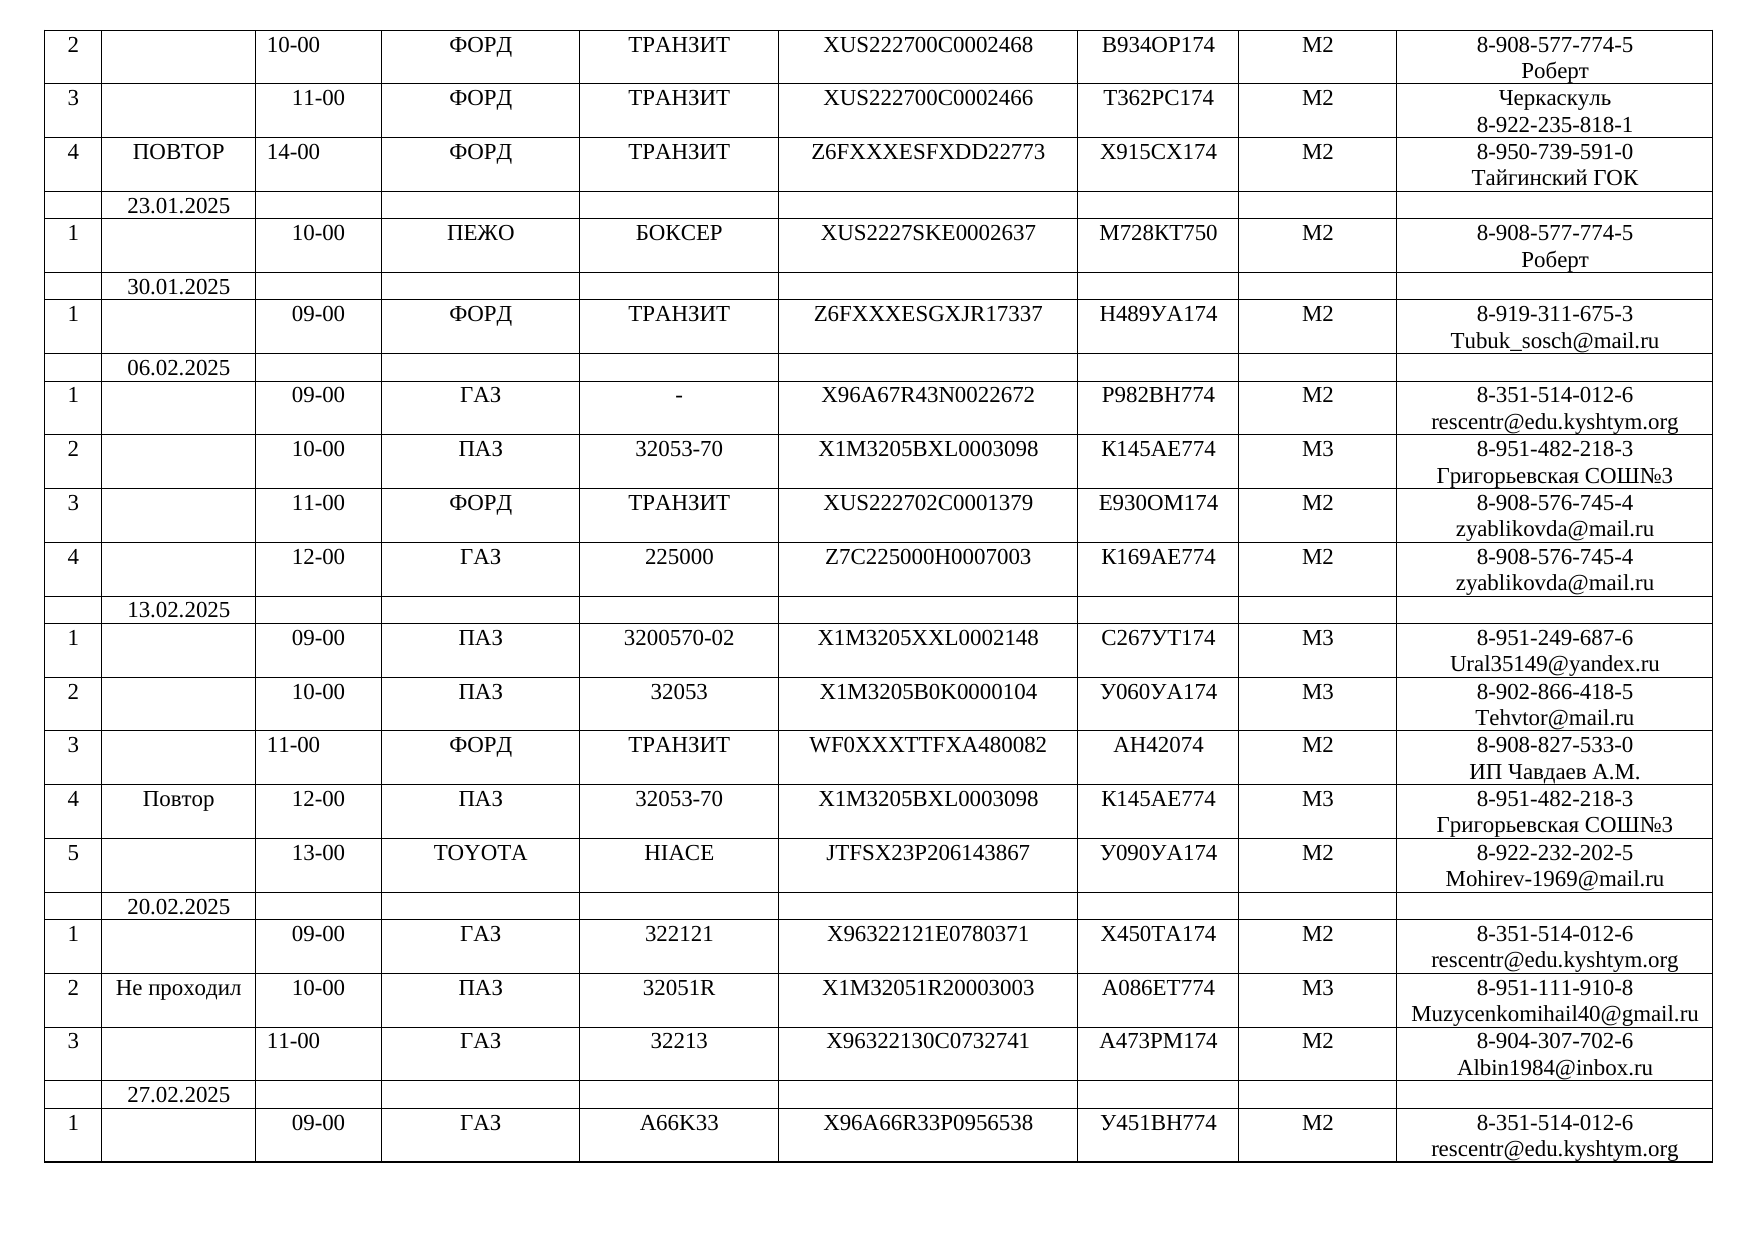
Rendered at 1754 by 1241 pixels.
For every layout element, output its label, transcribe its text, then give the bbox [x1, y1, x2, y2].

table_cell [580, 354, 778, 381]
table_cell [1397, 1081, 1712, 1108]
table_cell ТРАНЗИТ [580, 138, 778, 191]
table_cell М2 [1239, 382, 1396, 434]
table_cell [102, 84, 255, 137]
table_cell 8-951-111-910-8 Muzycenkomihail40@gmail.ru [1397, 974, 1712, 1027]
table_cell ГАЗ [382, 1028, 579, 1080]
table_cell Х450ТА174 [1078, 920, 1238, 973]
table_cell 4 [45, 543, 101, 596]
table_cell XUS222702C0001379 [779, 489, 1077, 542]
table_cell [779, 597, 1077, 623]
table_cell 30.01.2025 [102, 273, 255, 299]
table_cell 09-00 [256, 300, 381, 353]
table_cell [102, 382, 255, 434]
table_cell 3 [45, 731, 101, 784]
table_cell [580, 597, 778, 623]
table_cell 32053 [580, 678, 778, 730]
table_cell М3 [1239, 435, 1396, 488]
table_cell К145АЕ774 [1078, 435, 1238, 488]
table_cell У090УА174 [1078, 839, 1238, 892]
table_cell ФОРД [382, 84, 579, 137]
table_cell X1M3205BXL0003098 [779, 785, 1077, 838]
table_cell 13.02.2025 [102, 597, 255, 623]
table_cell [1397, 273, 1712, 299]
table_cell К169АЕ774 [1078, 543, 1238, 596]
table_cell [1078, 354, 1238, 381]
table_cell [580, 273, 778, 299]
table_cell 23.01.2025 [102, 192, 255, 218]
table_cell [256, 192, 381, 218]
table_cell М2 [1239, 219, 1396, 272]
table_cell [1397, 1109, 1712, 1161]
table_cell M3 [1239, 974, 1396, 1027]
table_cell 09-00 [256, 1109, 381, 1161]
table_cell [102, 839, 255, 892]
table_cell X96322130C0732741 [779, 1028, 1077, 1080]
table_cell 10-00 [256, 678, 381, 730]
table_cell М2 [1239, 489, 1396, 542]
table_cell ТРАНЗИТ [580, 300, 778, 353]
table_cell ТРАНЗИТ [580, 31, 778, 83]
table_cell 11-00 [256, 731, 381, 784]
table_cell [45, 354, 101, 381]
table_cell 32053-70 [580, 435, 778, 488]
table_cell 1 [45, 920, 101, 973]
table_cell 4 [45, 785, 101, 838]
table_cell X1M3205XXL0002148 [779, 624, 1077, 677]
table_cell [45, 1081, 101, 1108]
table_cell Повтор [102, 785, 255, 838]
table_cell X1M32051R20003003 [779, 974, 1077, 1027]
table_cell ГАЗ [382, 382, 579, 434]
table_cell [256, 354, 381, 381]
table_cell 27.02.2025 [102, 1081, 255, 1108]
table_cell X1M3205BXL0003098 [779, 435, 1077, 488]
table_cell У451ВН774 [1078, 1109, 1238, 1161]
table_cell ГАЗ [382, 920, 579, 973]
table_cell [256, 893, 381, 919]
table_cell X1M3205B0K0000104 [779, 678, 1077, 730]
table_cell 5 [45, 839, 101, 892]
table_cell ТРАНЗИТ [580, 84, 778, 137]
table_cell M3 [1239, 678, 1396, 730]
table_cell ПАЗ [382, 785, 579, 838]
table_cell [779, 273, 1077, 299]
table_cell [102, 543, 255, 596]
table_cell А473РМ174 [1078, 1028, 1238, 1080]
table_cell 12-00 [256, 543, 381, 596]
table_cell 8-908-577-774-5 Роберт [1397, 219, 1712, 272]
table_cell 20.02.2025 [102, 893, 255, 919]
table_cell [1397, 192, 1712, 218]
table_cell 10-00 [256, 31, 381, 83]
table_cell ФОРД [382, 31, 579, 83]
table_cell 8-908-576-745-4 zyablikovda@mail.ru [1397, 543, 1712, 596]
table_cell [1397, 597, 1712, 623]
table_cell [382, 354, 579, 381]
table_cell 10-00 [256, 974, 381, 1027]
table_cell 4 [45, 138, 101, 191]
table_cell [45, 192, 101, 218]
table_cell 10-00 [256, 435, 381, 488]
table_cell 3 [45, 1028, 101, 1080]
table_cell М2 [1239, 731, 1396, 784]
table_cell 13-00 [256, 839, 381, 892]
table_cell ПАЗ [382, 678, 579, 730]
table_cell [1239, 273, 1396, 299]
table_cell 09-00 [256, 382, 381, 434]
table_cell М2 [1239, 84, 1396, 137]
table_cell [382, 1081, 579, 1108]
table_cell 8-902-866-418-5 Tehvtor@mail.ru [1397, 678, 1712, 730]
table_cell 1 [45, 219, 101, 272]
table_cell [1239, 354, 1396, 381]
table_cell XUS222700C0002466 [779, 84, 1077, 137]
table_cell ГАЗ [382, 1109, 579, 1161]
table_cell [1239, 893, 1396, 919]
table_cell 10-00 [256, 219, 381, 272]
table_cell M3 [1239, 785, 1396, 838]
table_cell A66K33 [580, 1109, 778, 1161]
table_cell HIACE [580, 839, 778, 892]
table_cell ТРАНЗИТ [580, 731, 778, 784]
table_cell 3200570-02 [580, 624, 778, 677]
table_cell [45, 273, 101, 299]
table_cell [256, 1081, 381, 1108]
table_cell М728КТ750 [1078, 219, 1238, 272]
table_cell Z6FXXXESGXJR17337 [779, 300, 1077, 353]
table_cell 2 [45, 31, 101, 83]
table_cell 8-951-482-218-3 Григорьевская СОШ№3 [1397, 785, 1712, 838]
table_cell [102, 1028, 255, 1080]
table_cell М2 [1239, 300, 1396, 353]
table_cell Н489УА174 [1078, 300, 1238, 353]
table_cell TOYOTA [382, 839, 579, 892]
table_cell [102, 435, 255, 488]
table_cell Z7C225000H0007003 [779, 543, 1077, 596]
table_cell ФОРД [382, 300, 579, 353]
table_cell [102, 489, 255, 542]
table_cell 8-351-514-012-6 rescentr@edu.kyshtym.org [1397, 382, 1712, 434]
table_cell 3 [45, 84, 101, 137]
table_cell 14-00 [256, 138, 381, 191]
table_cell Черкаскуль 8-922-235-818-1 [1397, 84, 1712, 137]
table_cell 1 [45, 1109, 101, 1161]
table_cell 09-00 [256, 920, 381, 973]
table_cell [580, 192, 778, 218]
table_cell 3 [45, 489, 101, 542]
table_cell [382, 273, 579, 299]
table_cell 09-00 [256, 624, 381, 677]
table_cell [779, 192, 1077, 218]
table_cell К145АЕ774 [1078, 785, 1238, 838]
table_cell [779, 893, 1077, 919]
table_cell [779, 1081, 1077, 1108]
table_cell ПЕЖО [382, 219, 579, 272]
table_cell 12-00 [256, 785, 381, 838]
table_cell 06.02.2025 [102, 354, 255, 381]
table_cell [1078, 192, 1238, 218]
table_cell БОКСЕР [580, 219, 778, 272]
table_cell Т362РС174 [1078, 84, 1238, 137]
table_cell [102, 920, 255, 973]
table_cell M2 [1239, 1028, 1396, 1080]
table_cell [1078, 273, 1238, 299]
table_cell ПАЗ [382, 624, 579, 677]
table_cell ФОРД [382, 489, 579, 542]
table_cell Х915СХ174 [1078, 138, 1238, 191]
table_cell [256, 597, 381, 623]
table_cell 322121 [580, 920, 778, 973]
table_cell [1239, 597, 1396, 623]
table_cell 11-00 [256, 84, 381, 137]
table_cell [102, 678, 255, 730]
table_cell X96322121E0780371 [779, 920, 1077, 973]
table_cell 225000 [580, 543, 778, 596]
table_cell М2 [1239, 1109, 1396, 1161]
table_cell 8-922-232-202-5 Mohirev-1969@mail.ru [1397, 839, 1712, 892]
table_cell [580, 1081, 778, 1108]
table_cell У060УА174 [1078, 678, 1238, 730]
table_cell 8-908-577-774-5 Роберт [1397, 31, 1712, 83]
table_cell А086ЕТ774 [1078, 974, 1238, 1027]
table_cell С267УТ174 [1078, 624, 1238, 677]
table_cell 32053-70 [580, 785, 778, 838]
table_cell 32213 [580, 1028, 778, 1080]
table_cell 8-951-482-218-3 Григорьевская СОШ№3 [1397, 435, 1712, 488]
table_cell 8-904-307-702-6 Albin1984@inbox.ru [1397, 1028, 1712, 1080]
table_cell Р982ВН774 [1078, 382, 1238, 434]
table_cell [45, 893, 101, 919]
table_cell [382, 192, 579, 218]
table_cell [102, 731, 255, 784]
table_cell 1 [45, 300, 101, 353]
table_cell 8-908-827-533-0 ИП Чавдаев А.М. [1397, 731, 1712, 784]
table_cell [256, 273, 381, 299]
table_cell [1078, 1081, 1238, 1108]
table_cell Не проходил [102, 974, 255, 1027]
table_cell ГАЗ [382, 543, 579, 596]
table_cell ПОВТОР [102, 138, 255, 191]
table_cell 2 [45, 974, 101, 1027]
table_cell ФОРД [382, 138, 579, 191]
table_cell М2 [1239, 920, 1396, 973]
table_cell [779, 354, 1077, 381]
table_cell ПАЗ [382, 974, 579, 1027]
table_cell WF0XXXTTFXA480082 [779, 731, 1077, 784]
table_cell Z6FXXXESFXDD22773 [779, 138, 1077, 191]
table_cell М2 [1239, 138, 1396, 191]
table_cell [1239, 1081, 1396, 1108]
table_cell X96A67R43N0022672 [779, 382, 1077, 434]
table_cell XUS222700C0002468 [779, 31, 1077, 83]
table_cell [102, 1109, 255, 1161]
table_cell [382, 893, 579, 919]
table_cell [382, 597, 579, 623]
table_cell 1 [45, 382, 101, 434]
table_cell JTFSX23P206143867 [779, 839, 1077, 892]
table_cell [1078, 893, 1238, 919]
table_cell 11-00 [256, 489, 381, 542]
table_cell 2 [45, 678, 101, 730]
table_cell ТРАНЗИТ [580, 489, 778, 542]
table_cell Е930ОМ174 [1078, 489, 1238, 542]
table_cell [102, 300, 255, 353]
table_cell 1 [45, 624, 101, 677]
table_cell [1397, 893, 1712, 919]
table_cell М3 [1239, 624, 1396, 677]
table_cell [580, 893, 778, 919]
table_cell 8-908-576-745-4 zyablikovda@mail.ru [1397, 489, 1712, 542]
table_cell [102, 219, 255, 272]
table_cell 32051R [580, 974, 778, 1027]
table_cell 8-951-249-687-6 Ural35149@yandex.ru [1397, 624, 1712, 677]
table_cell ПАЗ [382, 435, 579, 488]
table_cell М2 [1239, 543, 1396, 596]
table_cell 11-00 [256, 1028, 381, 1080]
table_cell В934ОР174 [1078, 31, 1238, 83]
table_cell [1239, 192, 1396, 218]
table_cell 2 [45, 435, 101, 488]
table_cell M2 [1239, 31, 1396, 83]
table_cell - [580, 382, 778, 434]
table_cell [1397, 354, 1712, 381]
table_cell [102, 31, 255, 83]
table_cell X96A66R33P0956538 [779, 1109, 1077, 1161]
table_cell XUS2227SKE0002637 [779, 219, 1077, 272]
table_cell [45, 597, 101, 623]
table_cell 8-919-311-675-3 Tubuk_sosch@mail.ru [1397, 300, 1712, 353]
table_cell М2 [1239, 839, 1396, 892]
table_cell ФОРД [382, 731, 579, 784]
table_cell 8-950-739-591-0 Тайгинский ГОК [1397, 138, 1712, 191]
table_cell АН42074 [1078, 731, 1238, 784]
table_cell 8-351-514-012-6 rescentr@edu.kyshtym.org [1397, 920, 1712, 973]
table_cell [102, 624, 255, 677]
table_cell [1078, 597, 1238, 623]
